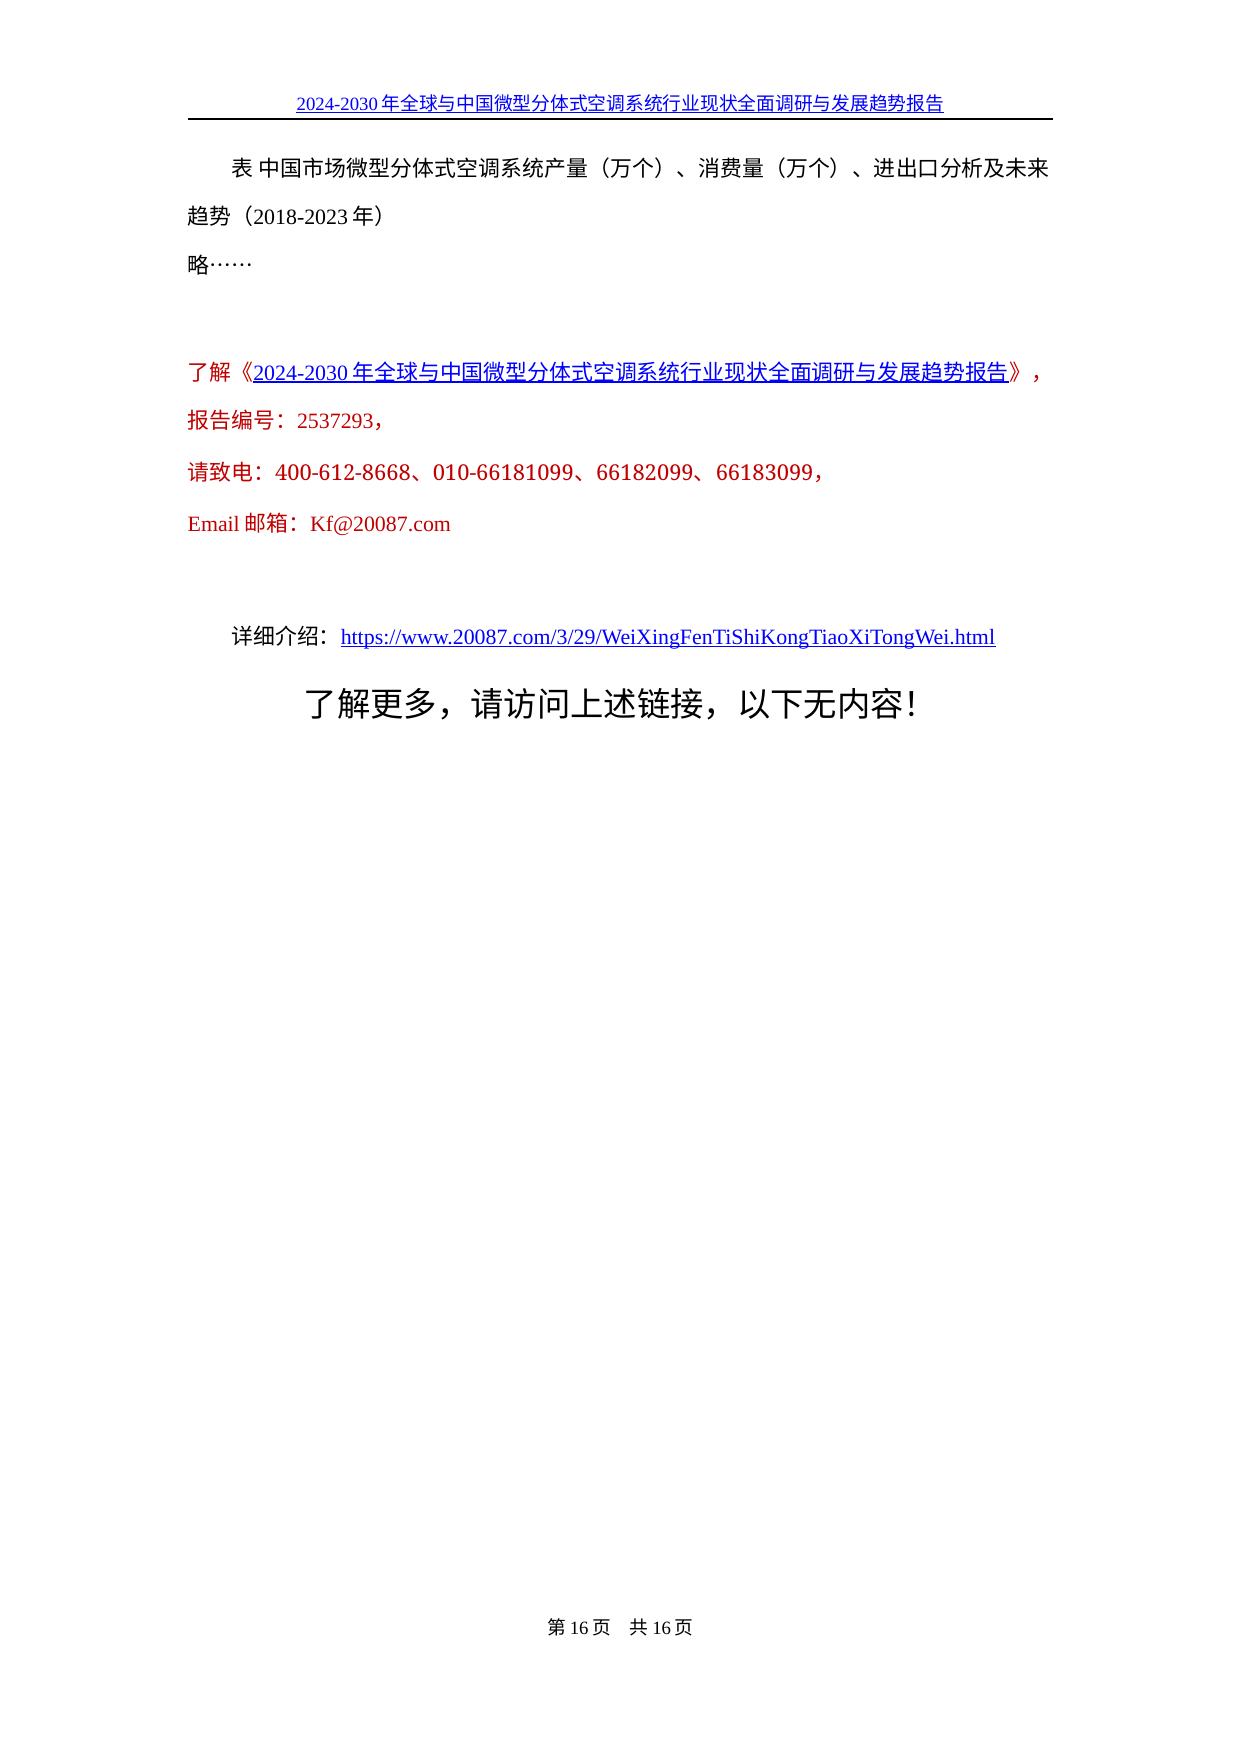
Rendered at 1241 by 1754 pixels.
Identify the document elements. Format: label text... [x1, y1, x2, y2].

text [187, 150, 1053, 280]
title 了解更多，请访问上述链接，以下无内容！ [187, 669, 1053, 734]
text 详细介绍：https://www.20087.com/3/29/WeiXingFenTiShiKongTiaoXiTongWei.html [187, 619, 1053, 651]
text Email邮箱：Kf@20087.com [187, 506, 1053, 538]
text 了解《2024-2030年全球与中国微型分体式空调系统行业现状全面调研与发展趋势报告》，报告编号：2537293， [187, 354, 1053, 435]
text 请致电：400-612-8668、010-66181099、66182099、66183099， [187, 454, 1053, 487]
